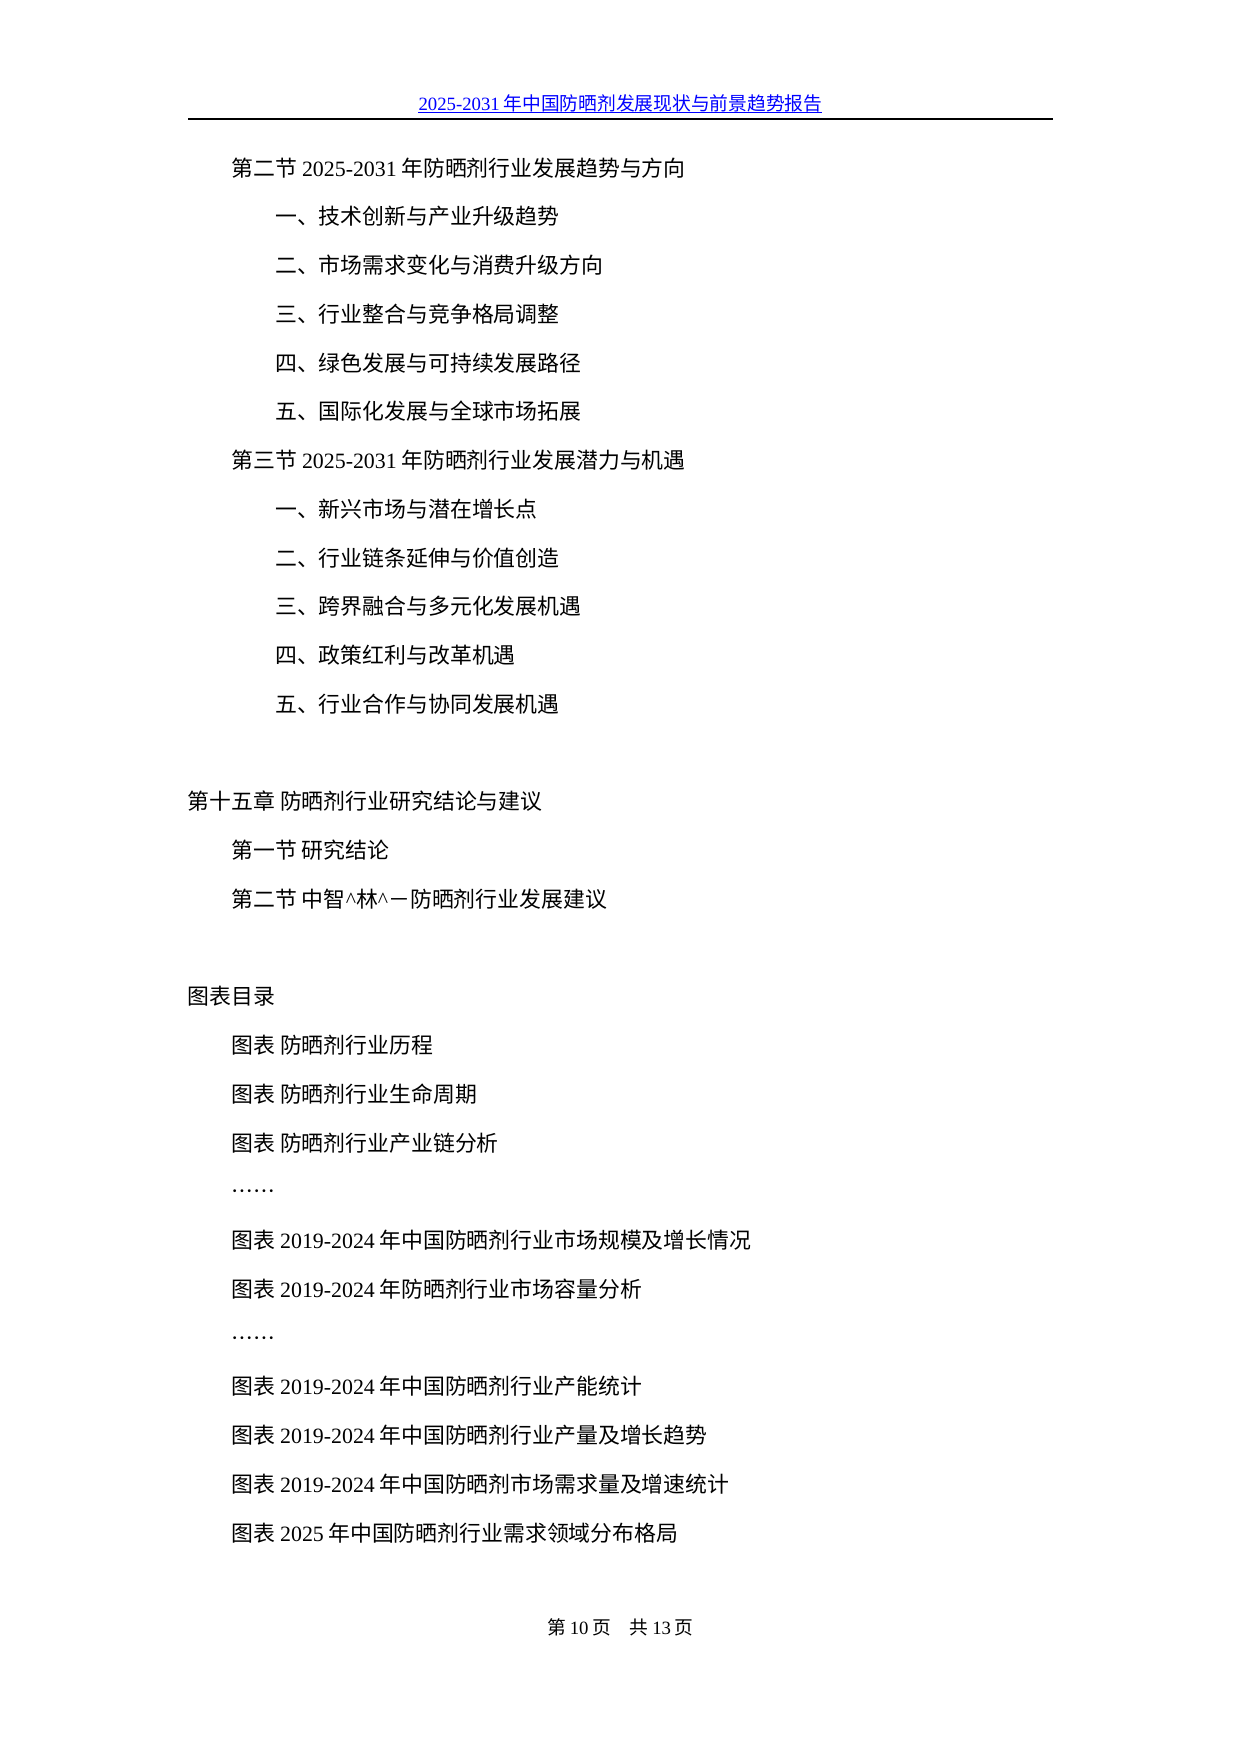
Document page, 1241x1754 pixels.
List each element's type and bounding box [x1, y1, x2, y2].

text [187, 150, 1053, 1548]
